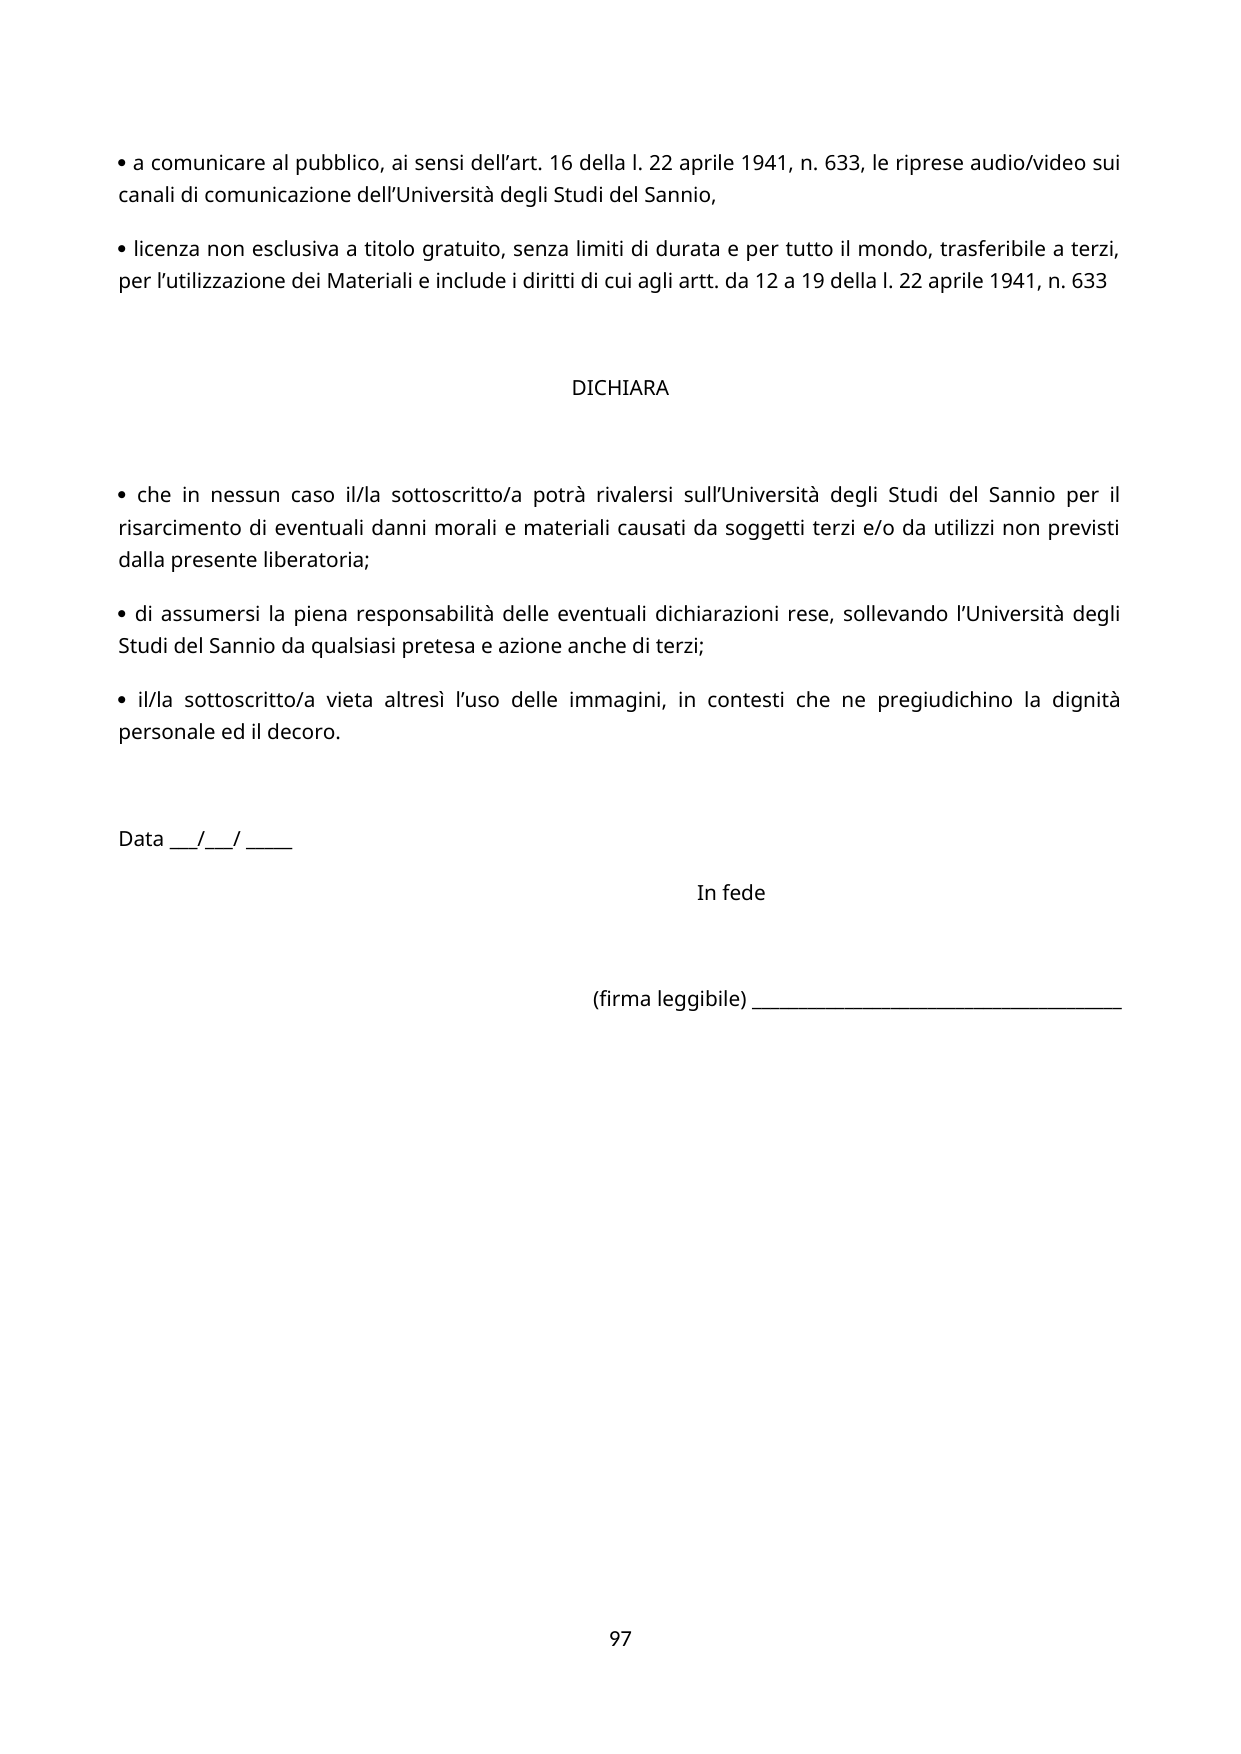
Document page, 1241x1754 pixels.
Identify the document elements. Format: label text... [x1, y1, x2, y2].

text Data ___/___/ _____ [118, 824, 1122, 853]
text di assumersi la piena responsabilità delle eventuali dichiarazioni rese, sollevando l’Università degli Studi del Sannio da qualsiasi pretesa e azione anche di terzi; [118, 599, 1122, 660]
text (firma leggibile) ________________________________________ [118, 984, 1122, 1013]
text a comunicare al pubblico, ai sensi dell’art. 16 della l. 22 aprile 1941, n. 633, le riprese audio/video sui canali di comunicazione dell’Università degli Studi del Sannio, [118, 148, 1122, 209]
text DICHIARA [118, 373, 1122, 402]
text il/la sottoscritto/a vieta altresì l’uso delle immagini, in contesti che ne pregiudichino la dignità personale ed il decoro. [118, 685, 1122, 746]
text licenza non esclusiva a titolo gratuito, senza limiti di durata e per tutto il mondo, trasferibile a terzi, per l’utilizzazione dei Materiali e include i diritti di cui agli artt. da 12 a 19 della l. 22 aprile 1941, n. 633 [118, 234, 1122, 295]
text In fede [118, 878, 1122, 906]
text che in nessun caso il/la sottoscritto/a potrà rivalersi sull’Università degli Studi del Sannio per il risarcimento di eventuali danni morali e materiali causati da soggetti terzi e/o da utilizzi non previsti dalla presente liberatoria; [118, 480, 1122, 574]
